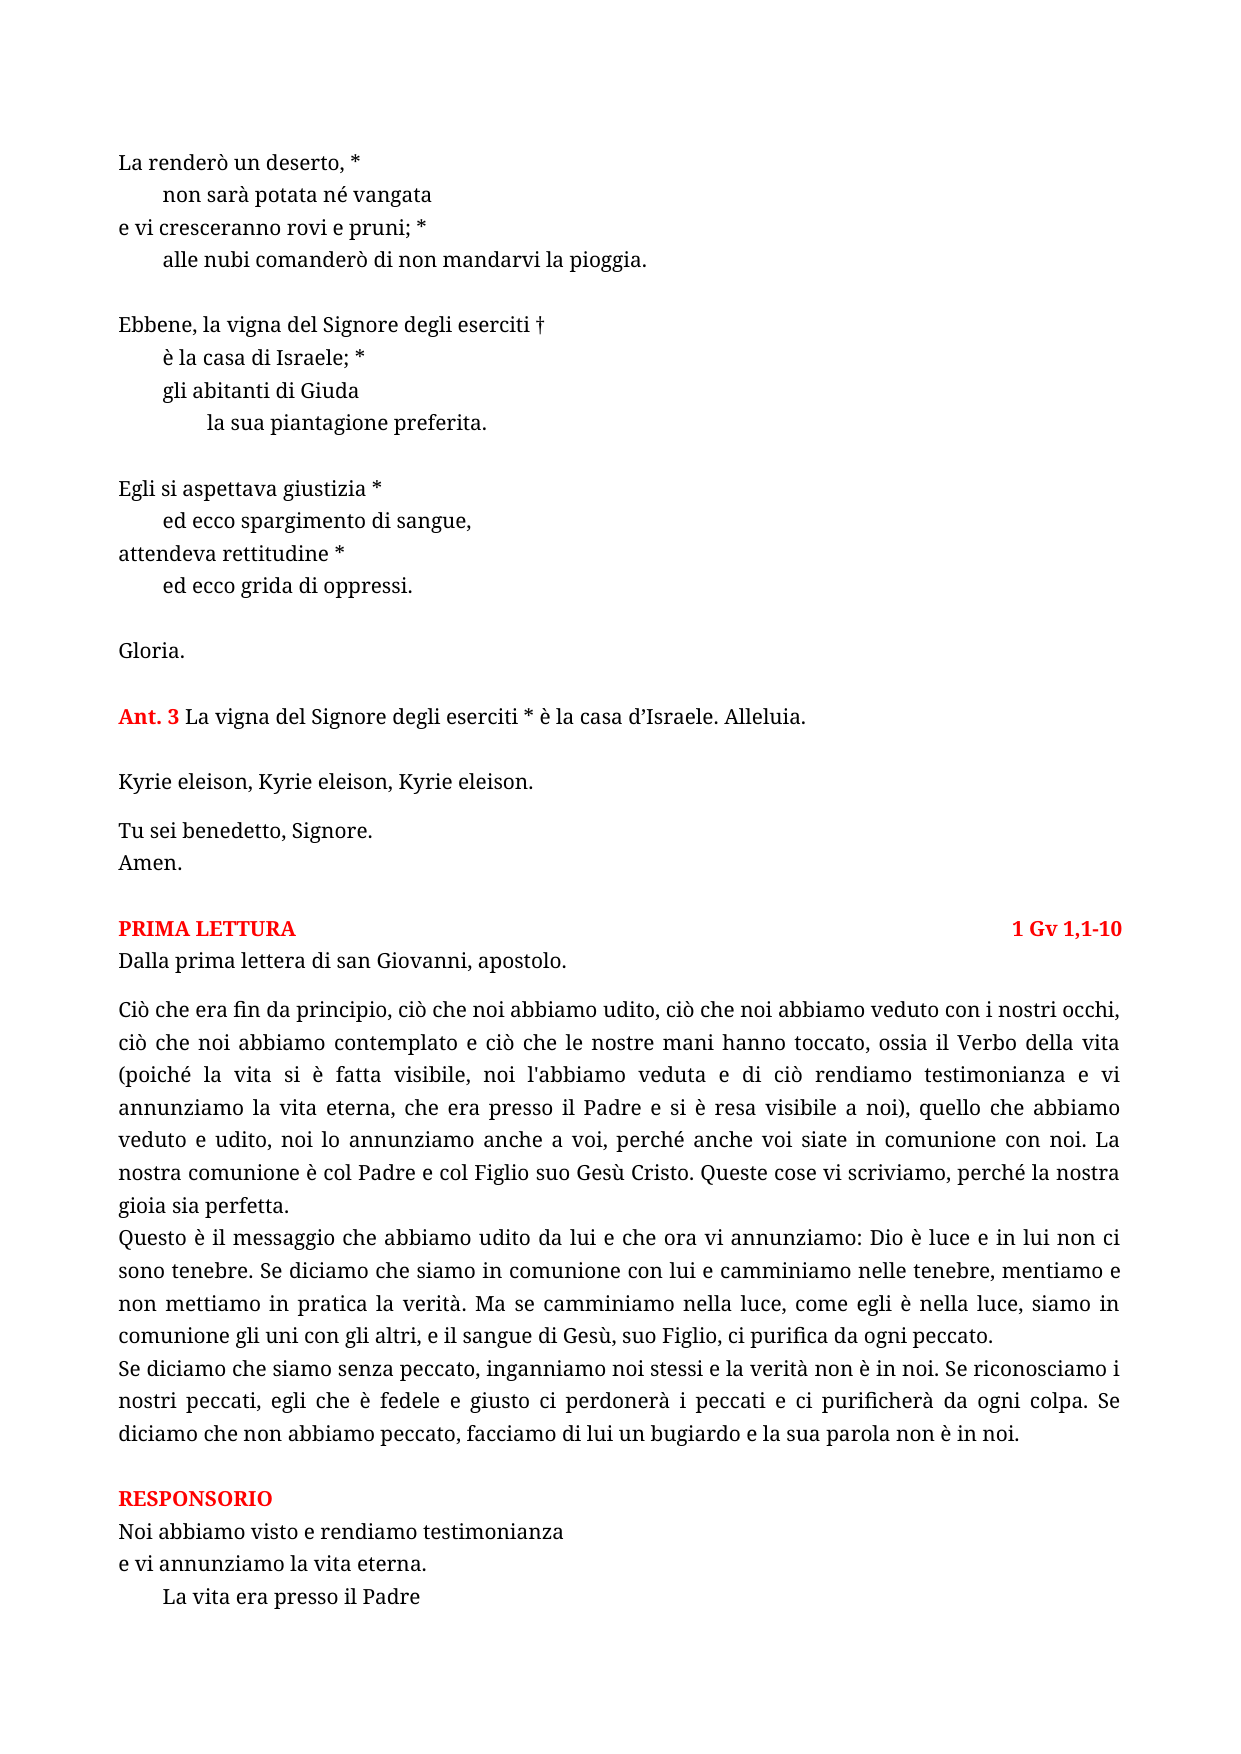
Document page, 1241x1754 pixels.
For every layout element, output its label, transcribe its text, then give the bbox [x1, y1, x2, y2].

text La renderò un deserto, * [118, 148, 1122, 176]
text alle nubi comanderò di non mandarvi la pioggia. [118, 245, 1122, 274]
text ed ecco grida di oppressi. [118, 571, 1122, 600]
text Noi abbiamo visto e rendiamo testimonianza [118, 1517, 1122, 1545]
text è la casa di Israele; * [118, 343, 1122, 372]
text RESPONSORIO [118, 1484, 1122, 1513]
text e vi annunziamo la vita eterna. [118, 1549, 1122, 1578]
text Ant. 3 La vigna del Signore degli eserciti * è la casa d’Israele. Alleluia. [118, 702, 1122, 730]
text ed ecco spargimento di sangue, [118, 506, 1122, 535]
text Ciò che era fin da principio, ciò che noi abbiamo udito, ciò che noi abbiamo veduto con i nostri occhi, ciò che noi abbiamo contemplato e ciò che le nostre mani hanno toccato, ossia il Verbo della vita (poiché la vita si è fatta visibile, noi l'abbiamo veduta e di ciò rendiamo testimonianza e vi annunziamo la vita eterna, che era presso il Padre e si è resa visibile a noi), quello che abbiamo veduto e udito, noi lo annunziamo anche a voi, perché anche voi siate in comunione con noi. La nostra comunione è col Padre e col Figlio suo Gesù Cristo. Queste cose vi scriviamo, perché la nostra gioia sia perfetta. [118, 995, 1122, 1219]
text Tu sei benedetto, Signore. [118, 816, 1122, 844]
text La vita era presso il Padre [118, 1582, 1122, 1611]
text Ebbene, la vigna del Signore degli eserciti † [118, 311, 1122, 339]
text e vi cresceranno rovi e pruni; * [118, 213, 1122, 241]
text gli abitanti di Giuda [118, 376, 1122, 404]
text Gloria. [118, 637, 1122, 665]
text Kyrie eleison, Kyrie eleison, Kyrie eleison. [118, 767, 1122, 796]
text Questo è il messaggio che abbiamo udito da lui e che ora vi annunziamo: Dio è luce e in lui non ci sono tenebre. Se diciamo che siamo in comunione con lui e camminiamo nelle tenebre, mentiamo e non mettiamo in pratica la verità. Ma se camminiamo nella luce, come egli è nella luce, siamo in comunione gli uni con gli altri, e il sangue di Gesù, suo Figlio, ci purifica da ogni peccato. [118, 1223, 1122, 1350]
text Amen. [118, 848, 1122, 877]
text PRIMA LETTURA 1 Gv 1,1-10 [118, 914, 1122, 942]
text Se diciamo che siamo senza peccato, inganniamo noi stessi e la verità non è in noi. Se riconosciamo i nostri peccati, egli che è fedele e giusto ci perdonerà i peccati e ci purificherà da ogni colpa. Se diciamo che non abbiamo peccato, facciamo di lui un bugiardo e la sua parola non è in noi. [118, 1354, 1122, 1447]
text Egli si aspettava giustizia * [118, 474, 1122, 502]
text non sarà potata né vangata [118, 180, 1122, 209]
text Dalla prima lettera di san Giovanni, apostolo. [118, 946, 1122, 975]
text la sua piantagione preferita. [118, 408, 1122, 437]
text attendeva rettitudine * [118, 539, 1122, 567]
